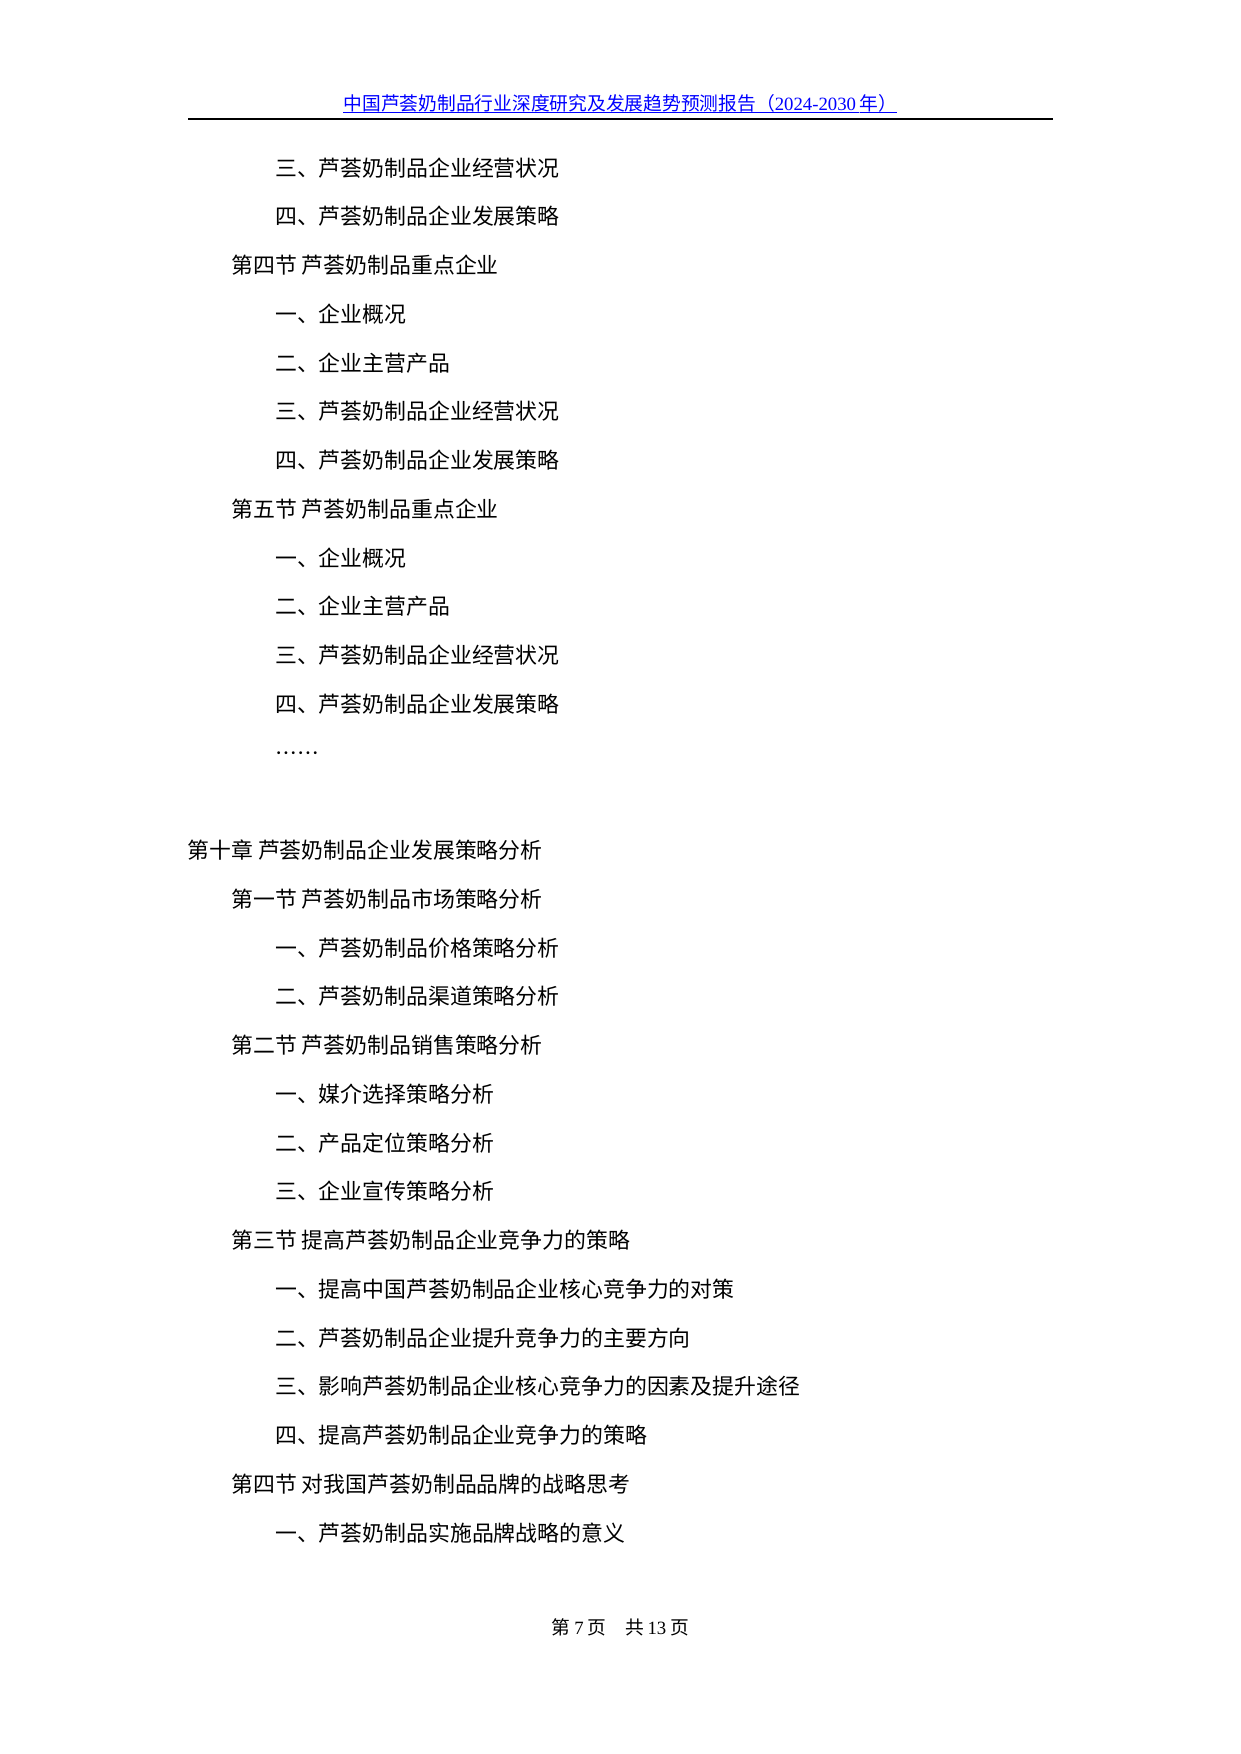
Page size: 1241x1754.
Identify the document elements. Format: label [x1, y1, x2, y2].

text [187, 150, 1053, 1548]
